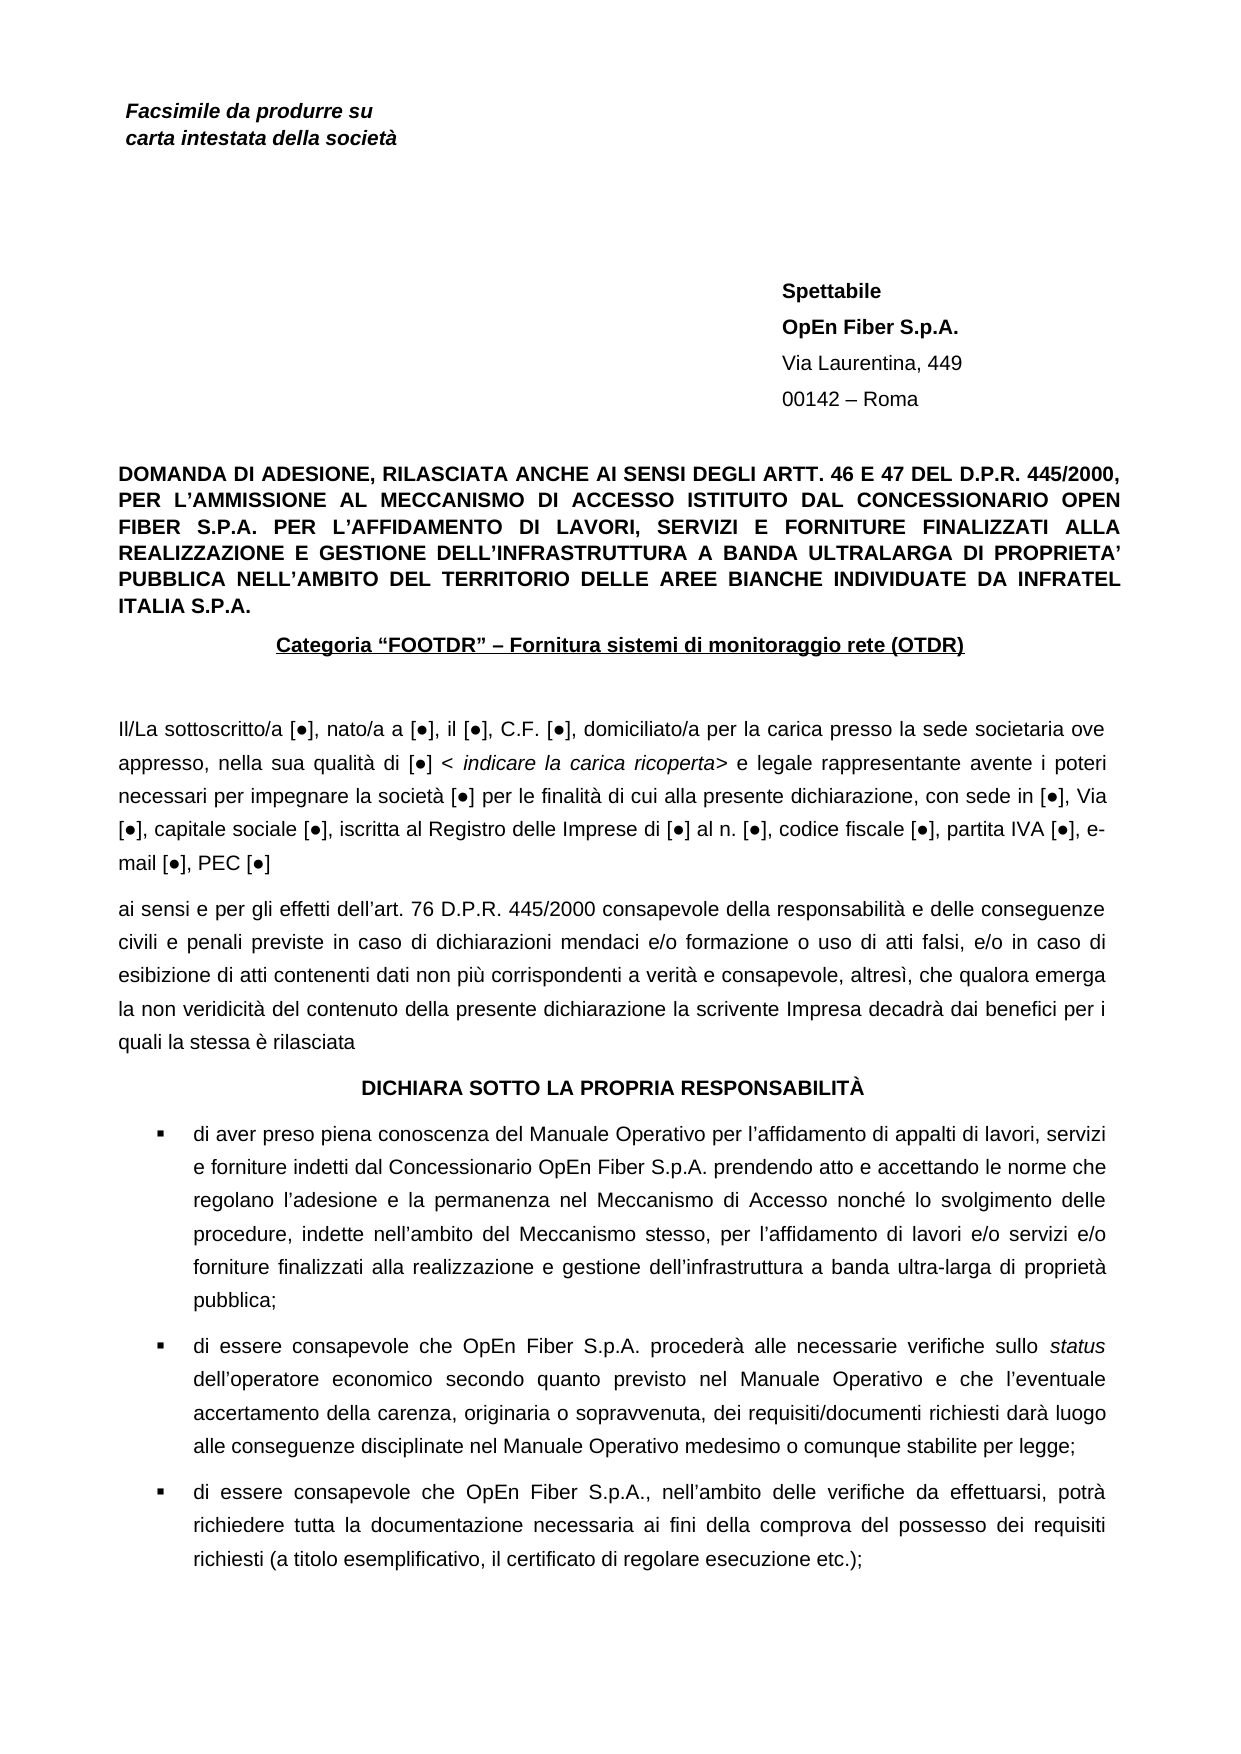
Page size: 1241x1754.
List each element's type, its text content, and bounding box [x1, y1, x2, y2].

text 00142 – Roma [118, 387, 1122, 411]
text ai sensi e per gli effetti dell’art. 76 D.P.R. 445/2000 consapevole della responsabilità e delle conseguenze civili e penali previste in caso di dichiarazioni mendaci e/o formazione o uso di atti falsi, e/o in caso di esibizione di atti contenenti dati non più corrispondenti a verità e consapevole, altresì, che qualora emerga la non veridicità del contenuto della presente dichiarazione la scrivente Impresa decadrà dai benefici per i quali la stessa è rilasciata [118, 889, 1107, 1056]
list di essere consapevole che OpEn Fiber S.p.A., nell’ambito delle verifiche da effettuarsi, potrà richiedere tutta la documentazione necessaria ai fini della comprova del possesso dei requisiti richiesti (a titolo esemplificativo, il certificato di regolare esecuzione etc.); [156, 1473, 1107, 1573]
list di aver preso piena conoscenza del Manuale Operativo per l’affidamento di appalti di lavori, servizi e forniture indetti dal Concessionario OpEn Fiber S.p.A. prendendo atto e accettando le norme che regolano l’adesione e la permanenza nel Meccanismo di Accesso nonché lo svolgimento delle procedure, indette nell’ambito del Meccanismo stesso, per l’affidamento di lavori e/o servizi e/o forniture finalizzati alla realizzazione e gestione dell’infrastruttura a banda ultra-larga di proprietà pubblica; [156, 1114, 1107, 1314]
text Categoria “FOOTDR” – Fornitura sistemi di monitoraggio rete (OTDR) [118, 632, 1122, 656]
text DICHIARA SOTTO LA PROPRIA RESPONSABILITÀ [118, 1068, 1107, 1102]
text Spettabile [118, 278, 1122, 302]
list di essere consapevole che OpEn Fiber S.p.A. procederà alle necessarie verifiche sullo status dell’operatore economico secondo quanto previsto nel Manuale Operativo e che l’eventuale accertamento della carenza, originaria o sopravvenuta, dei requisiti/documenti richiesti darà luogo alle conseguenze disciplinate nel Manuale Operativo medesimo o comunque stabilite per legge; [156, 1327, 1107, 1460]
text Il/La sottoscritto/a [●], nato/a a [●], il [●], C.F. [●], domiciliato/a per la carica presso la sede societaria ove appresso, nella sua qualità di [●] < indicare la carica ricoperta> e legale rappresentante avente i poteri necessari per impegnare la società [●] per le finalità di cui alla presente dichiarazione, con sede in [●], Via [●], capitale sociale [●], iscritta al Registro delle Imprese di [●] al n. [●], codice fiscale [●], partita IVA [●], e-mail [●], PEC [●] [118, 710, 1107, 877]
text Via Laurentina, 449 [118, 351, 1122, 375]
text DOMANDA DI ADESIONE, RILASCIATA ANCHE AI SENSI DEGLI ARTT. 46 E 47 DEL D.P.R. 445/2000, PER L’AMMISSIONE AL MECCANISMO DI ACCESSO ISTITUITO DAL CONCESSIONARIO OPEN FIBER S.P.A. PER L’AFFIDAMENTO DI LAVORI, SERVIZI E FORNITURE FINALIZZATI ALLA REALIZZAZIONE E GESTIONE DELL’INFRASTRUTTURA A BANDA ULTRALARGA DI PROPRIETA’ PUBBLICA NELL’AMBITO DEL TERRITORIO DELLE AREE BIANCHE INDIVIDUATE DA INFRATEL ITALIA S.P.A. [118, 462, 1122, 618]
text OpEn Fiber S.p.A. [118, 315, 1122, 339]
